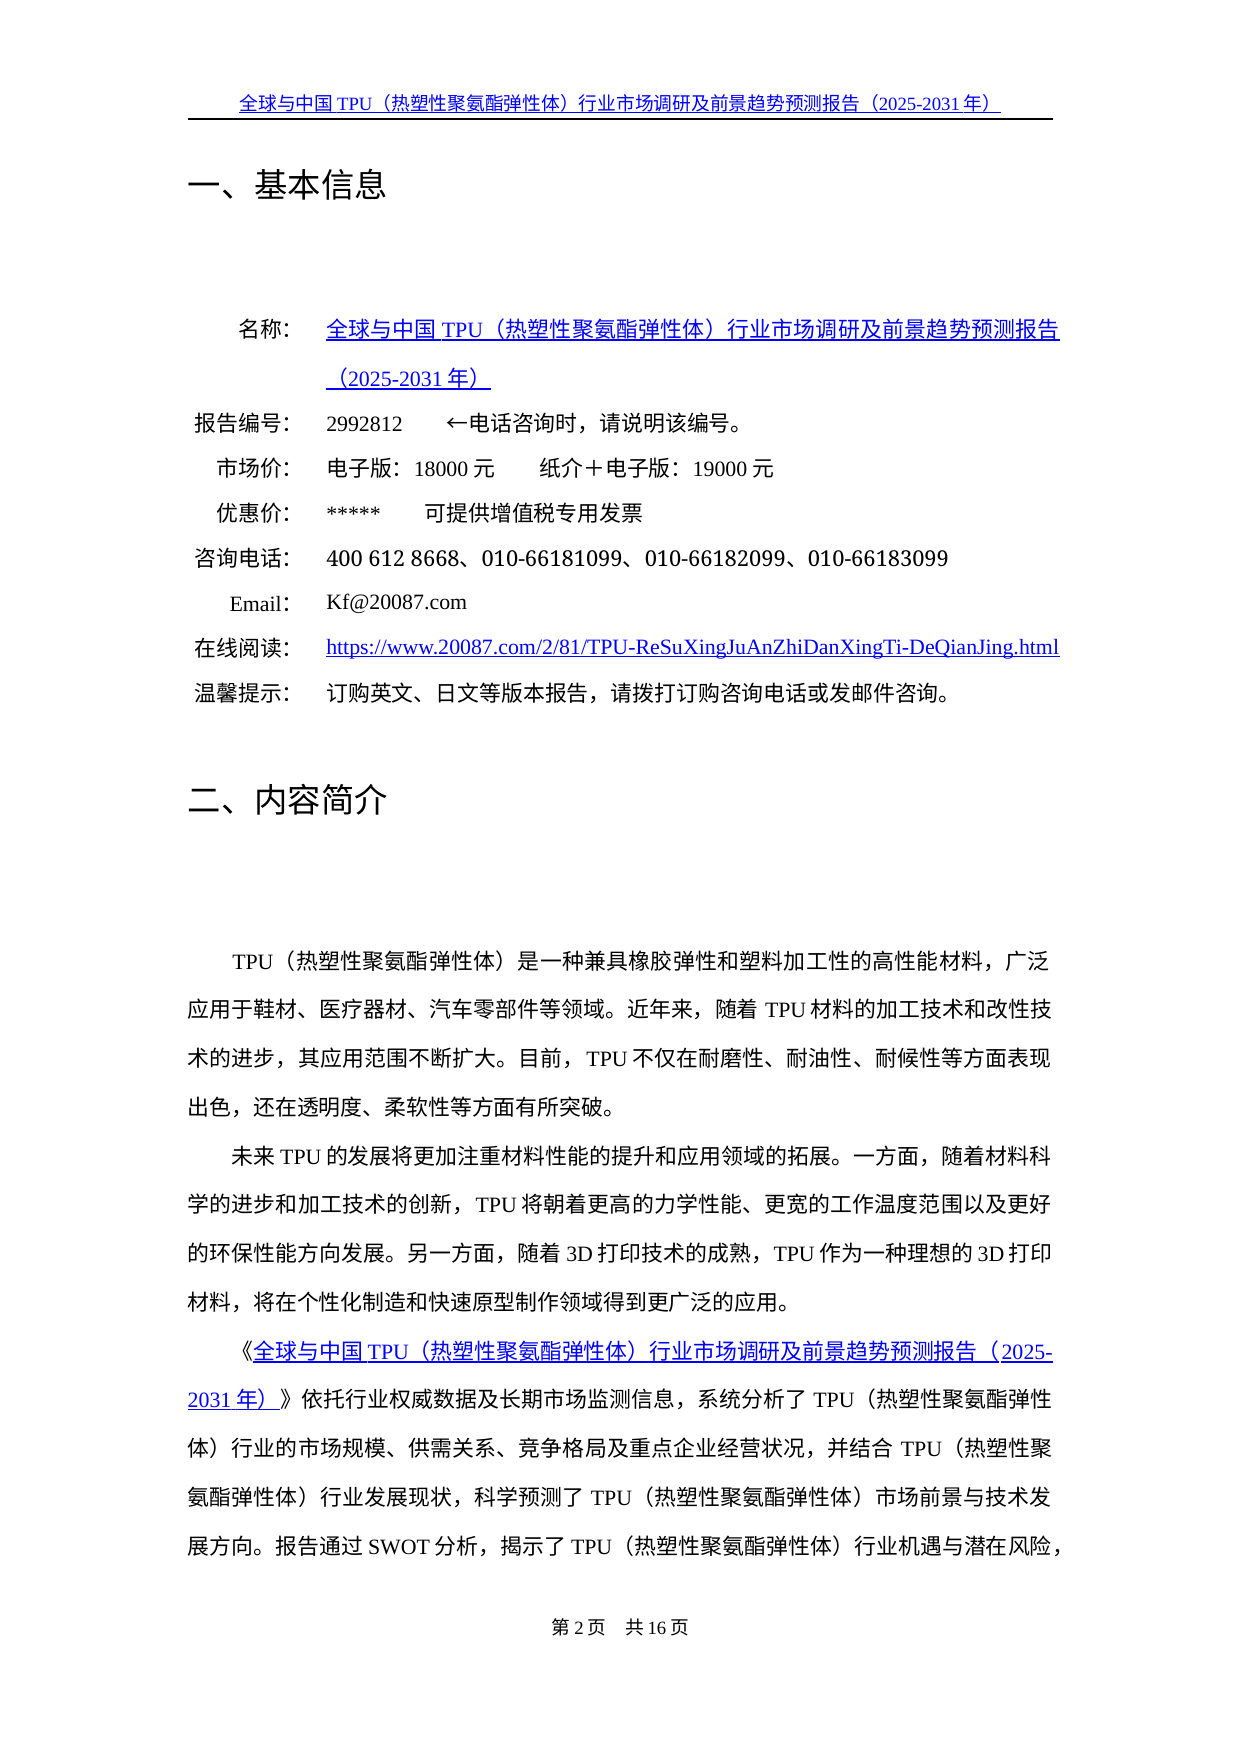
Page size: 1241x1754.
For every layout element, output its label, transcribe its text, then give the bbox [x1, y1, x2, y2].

table_cell 咨询电话： [167, 540, 315, 585]
title 一、基本信息 [187, 150, 1053, 215]
table_header 名称： [167, 312, 315, 405]
table_cell 400 612 8668、010-66181099、010-66182099、010-66183099 [315, 540, 1073, 585]
table_cell Email： [167, 585, 315, 630]
table_cell 订购英文、日文等版本报告，请拨打订购咨询电话或发邮件咨询。 [315, 675, 1073, 720]
table_cell 市场价： [167, 450, 315, 495]
table_cell 电子版：18000 元 纸介＋电子版：19000 元 [315, 450, 1073, 495]
table_cell 报告编号： [167, 405, 315, 450]
table_header 全球与中国TPU（热塑性聚氨酯弹性体）行业市场调研及前景趋势预测报告（2025-2031年） [315, 312, 1073, 405]
table_cell 2992812 ←电话咨询时，请说明该编号。 [315, 405, 1073, 450]
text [187, 943, 1053, 1561]
table_cell Kf@20087.com [315, 585, 1073, 630]
table_cell [315, 630, 1073, 675]
table_cell 温馨提示： [167, 675, 315, 720]
table_cell ***** 可提供增值税专用发票 [315, 495, 1073, 540]
table_cell 在线阅读： [167, 630, 315, 675]
table_cell 优惠价： [167, 495, 315, 540]
title 二、内容简介 [187, 766, 1053, 831]
